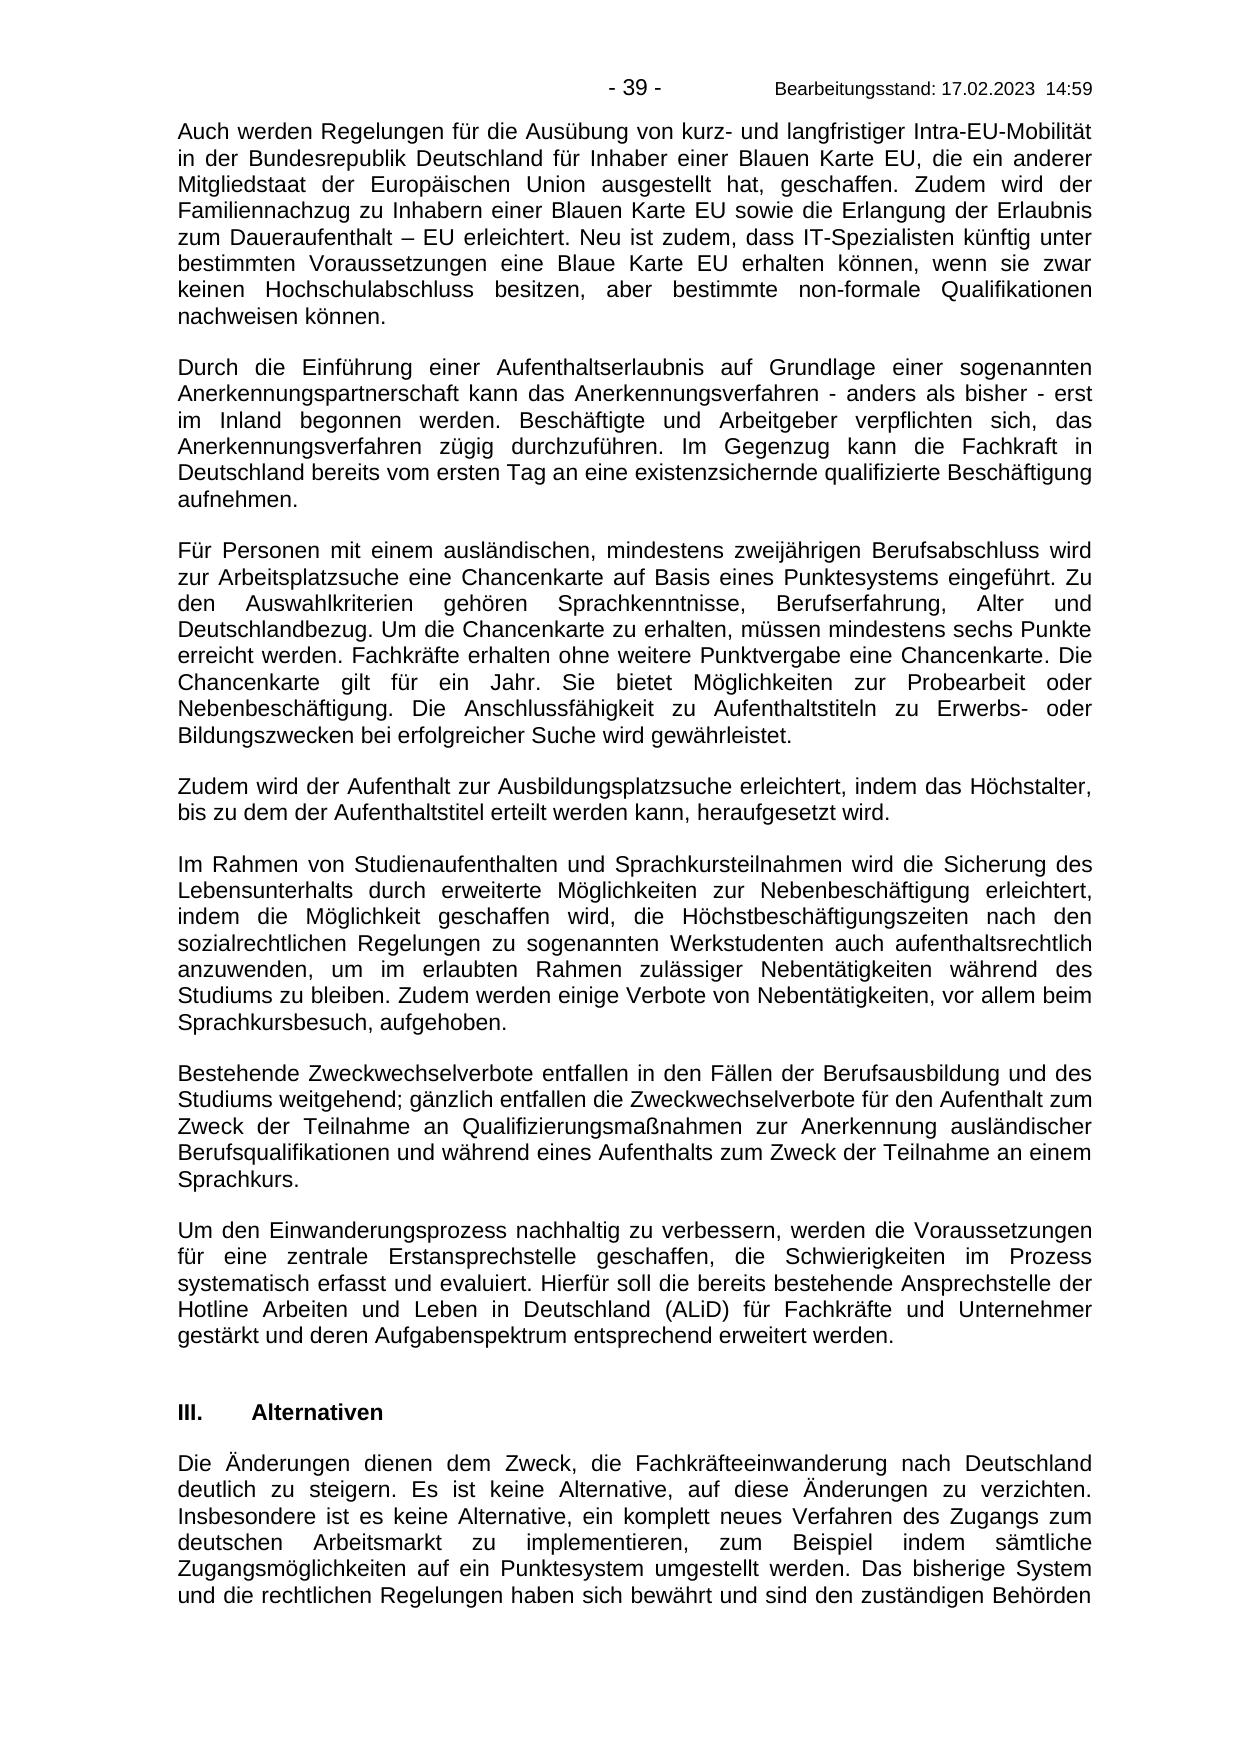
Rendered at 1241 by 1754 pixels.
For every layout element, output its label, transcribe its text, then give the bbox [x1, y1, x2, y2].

text Zudem wird der Aufenthalt zur Ausbildungsplatzsuche erleichtert, indem das Höchstalter, bis zu dem der Aufenthaltstitel erteilt werden kann, heraufgesetzt wird. [177, 773, 1093, 826]
text Alternativen [177, 1399, 1093, 1425]
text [177, 118, 1093, 329]
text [177, 1450, 1093, 1608]
text Durch die Einführung einer Aufenthaltserlaubnis auf Grundlage einer sogenannten Anerkennungspartnerschaft kann das Anerkennungsverfahren - anders als bisher - erst im Inland begonnen werden. Beschäftigte und Arbeitgeber verpflichten sich, das Anerkennungsverfahren zügig durchzuführen. Im Gegenzug kann die Fachkraft in Deutschland bereits vom ersten Tag an eine existenzsichernde qualifizierte Beschäftigung aufnehmen. [177, 354, 1093, 512]
text Bestehende Zweckwechselverbote entfallen in den Fällen der Berufsausbildung und des Studiums weitgehend; gänzlich entfallen die Zweckwechselverbote für den Aufenthalt zum Zweck der Teilnahme an Qualifizierungsmaßnahmen zur Anerkennung ausländischer Berufsqualifikationen und während eines Aufenthalts zum Zweck der Teilnahme an einem Sprachkurs. [177, 1060, 1093, 1192]
text Im Rahmen von Studienaufenthalten und Sprachkursteilnahmen wird die Sicherung des Lebensunterhalts durch erweiterte Möglichkeiten zur Nebenbeschäftigung erleichtert, indem die Möglichkeit geschaffen wird, die Höchstbeschäftigungszeiten nach den sozialrechtlichen Regelungen zu sogenannten Werkstudenten auch aufenthaltsrechtlich anzuwenden, um im erlaubten Rahmen zulässiger Nebentätigkeiten während des Studiums zu bleiben. Zudem werden einige Verbote von Nebentätigkeiten, vor allem beim Sprachkursbesuch, aufgehoben. [177, 851, 1093, 1035]
text Um den Einwanderungsprozess nachhaltig zu verbessern, werden die Voraussetzungen für eine zentrale Erstansprechstelle geschaffen, die Schwierigkeiten im Prozess systematisch erfasst und evaluiert. Hierfür soll die bereits bestehende Ansprechstelle der Hotline Arbeiten und Leben in Deutschland (ALiD) für Fachkräfte und Unternehmer gestärkt und deren Aufgabenspektrum entsprechend erweitert werden. [177, 1217, 1093, 1349]
text Für Personen mit einem ausländischen, mindestens zweijährigen Berufsabschluss wird zur Arbeitsplatzsuche eine Chancenkarte auf Basis eines Punktesystems eingeführt. Zu den Auswahlkriterien gehören Sprachkenntnisse, Berufserfahrung, Alter und Deutschlandbezug. Um die Chancenkarte zu erhalten, müssen mindestens sechs Punkte erreicht werden. Fachkräfte erhalten ohne weitere Punktvergabe eine Chancenkarte. Die Chancenkarte gilt für ein Jahr. Sie bietet Möglichkeiten zur Probearbeit oder Nebenbeschäftigung. Die Anschlussfähigkeit zu Aufenthaltstiteln zu Erwerbs- oder Bildungszwecken bei erfolgreicher Suche wird gewährleistet. [177, 537, 1093, 748]
